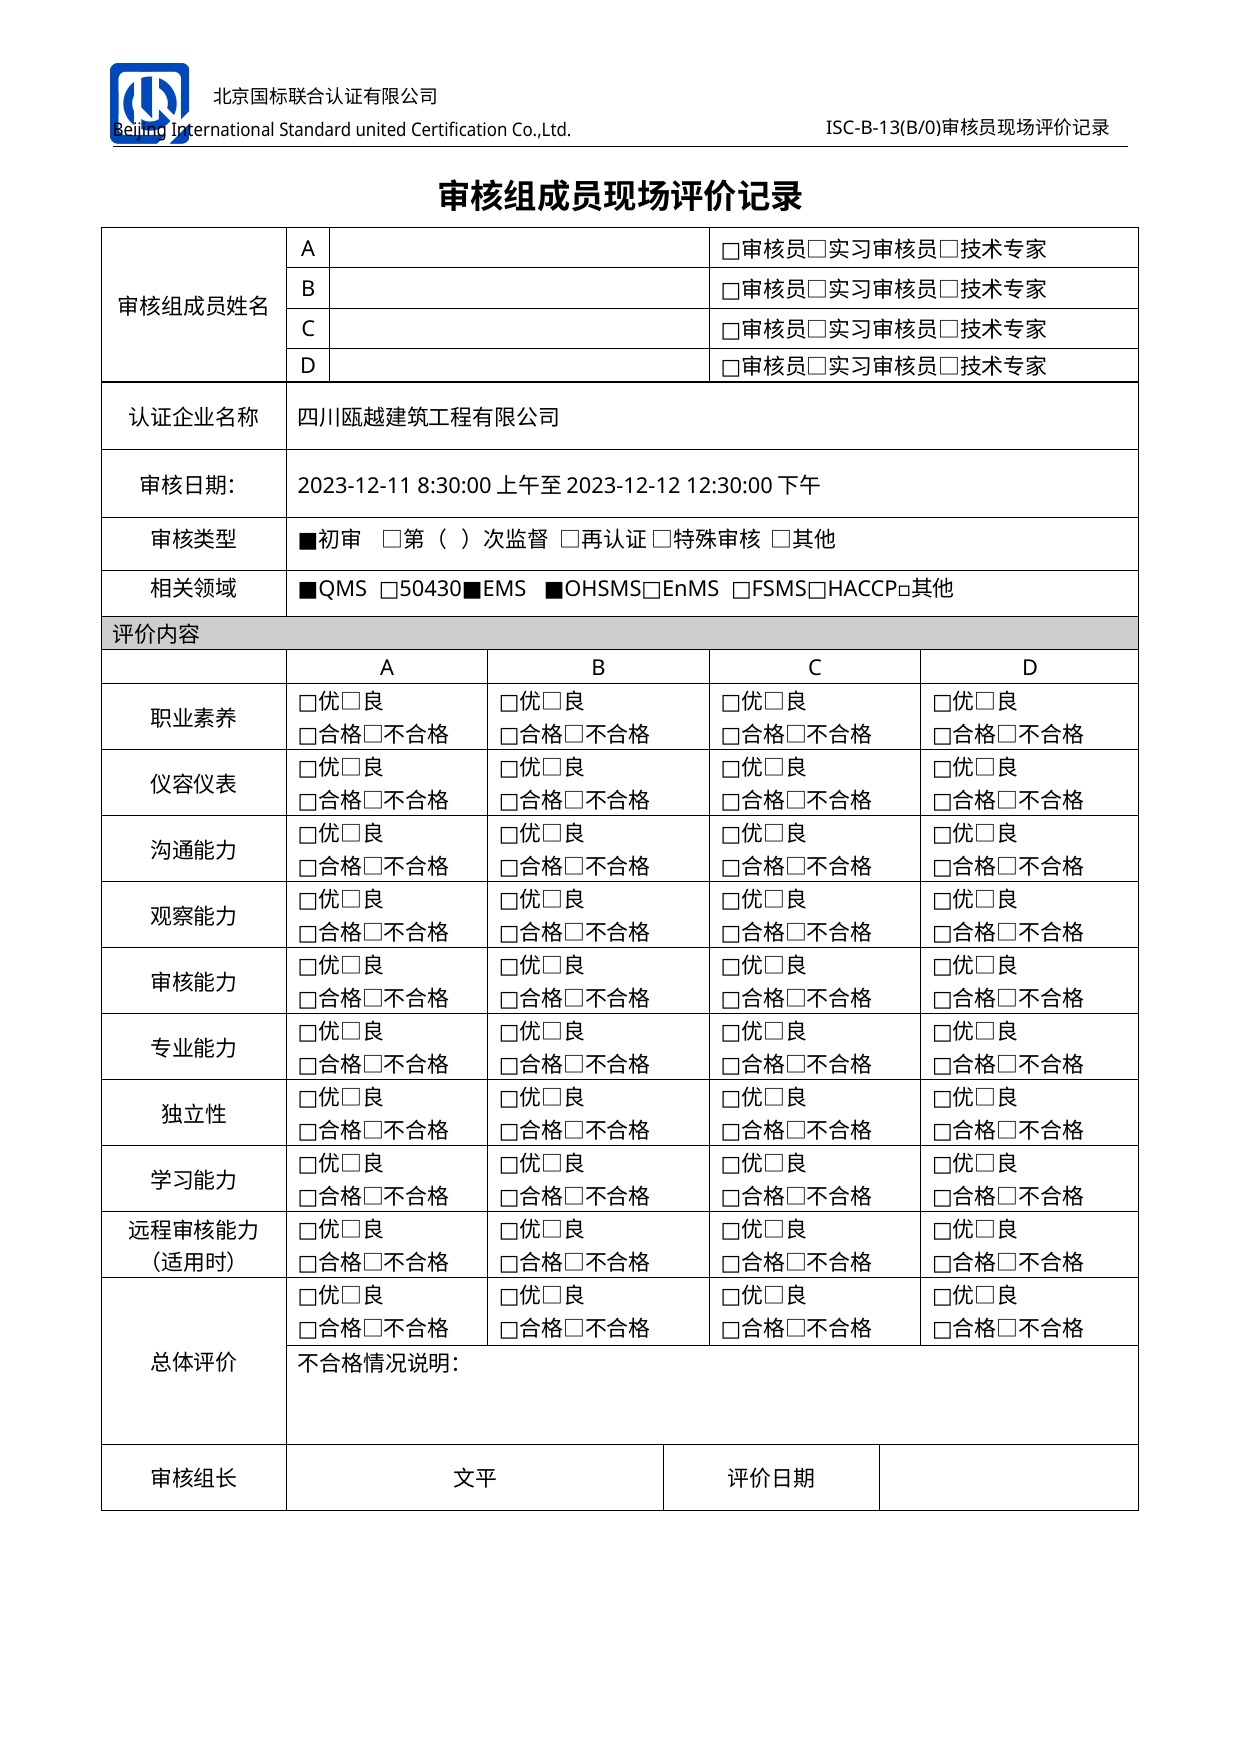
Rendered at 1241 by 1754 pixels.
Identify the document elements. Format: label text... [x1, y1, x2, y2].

table_cell □优□良 □合格□不合格 [921, 1146, 1138, 1211]
table_cell □优□良 □合格□不合格 [488, 882, 709, 947]
table_cell □优□良 □合格□不合格 [488, 948, 709, 1013]
table_cell □优□良 □合格□不合格 [710, 750, 920, 815]
table_cell [102, 650, 286, 683]
table_cell □优□良 □合格□不合格 [710, 1212, 920, 1277]
table_cell B [488, 650, 709, 683]
table_cell □优□良 □合格□不合格 [488, 1014, 709, 1079]
table_cell □优□良 □合格□不合格 [921, 750, 1138, 815]
table_cell □优□良 □合格□不合格 [287, 1014, 487, 1079]
table_cell □优□良 □合格□不合格 [921, 816, 1138, 881]
table_cell 评价日期 [664, 1445, 879, 1509]
table_cell □优□良 □合格□不合格 [710, 684, 920, 749]
table_cell 沟通能力 [102, 816, 286, 881]
table_cell □优□良 □合格□不合格 [287, 816, 487, 881]
text 审核组成员现场评价记录 [112, 162, 1128, 227]
table_cell □优□良 □合格□不合格 [488, 684, 709, 749]
table_cell □审核员□实习审核员□技术专家 [710, 309, 1138, 348]
table_cell 审核组长 [102, 1445, 286, 1509]
table_cell [330, 268, 709, 308]
table_cell B [287, 268, 329, 308]
table_cell □优□良 □合格□不合格 [710, 1278, 920, 1345]
table_cell 审核日期： [102, 450, 286, 517]
table_cell □优□良 □合格□不合格 [921, 684, 1138, 749]
table_cell 2023-12-11 8:30:00上午至2023-12-12 12:30:00下午 [287, 450, 1138, 517]
table_cell □优□良 □合格□不合格 [287, 1080, 487, 1145]
table_cell □优□良 □合格□不合格 [488, 816, 709, 881]
table_cell □优□良 □合格□不合格 [287, 750, 487, 815]
table_cell [880, 1445, 1138, 1509]
table_cell 总体评价 [102, 1278, 286, 1443]
table_cell □优□良 □合格□不合格 [488, 750, 709, 815]
table_cell □优□良 □合格□不合格 [710, 1014, 920, 1079]
picture [110, 63, 190, 144]
table_header A [287, 228, 329, 267]
table_cell □优□良 □合格□不合格 [921, 1278, 1138, 1345]
table_cell □审核员□实习审核员□技术专家 [710, 268, 1138, 308]
table_cell ■初审 □第（ ）次监督 □再认证 □特殊审核 □其他 [287, 518, 1138, 570]
table_cell 远程审核能力 （适用时） [102, 1212, 286, 1277]
table_cell □优□良 □合格□不合格 [921, 882, 1138, 947]
table_cell □优□良 □合格□不合格 [287, 1278, 487, 1345]
table_cell □优□良 □合格□不合格 [921, 948, 1138, 1013]
table_cell ■QMS □50430■EMS ■OHSMS□EnMS □FSMS□HACCP□其他 [287, 571, 1138, 616]
table_cell □优□良 □合格□不合格 [710, 1146, 920, 1211]
table_cell 认证企业名称 [102, 383, 286, 449]
table_cell □优□良 □合格□不合格 [710, 948, 920, 1013]
table_header 审核组成员姓名 [102, 228, 286, 381]
table_cell □优□良 □合格□不合格 [488, 1146, 709, 1211]
table_cell □优□良 □合格□不合格 [488, 1212, 709, 1277]
table_cell 相关领域 [102, 571, 286, 616]
table_cell □优□良 □合格□不合格 [710, 882, 920, 947]
table_cell D [921, 650, 1138, 683]
table_cell □优□良 □合格□不合格 [287, 948, 487, 1013]
table_cell 仪容仪表 [102, 750, 286, 815]
table_cell 四川瓯越建筑工程有限公司 [287, 383, 1138, 449]
table_cell 审核能力 [102, 948, 286, 1013]
table_header □审核员□实习审核员□技术专家 [710, 228, 1138, 267]
table_cell □优□良 □合格□不合格 [287, 1146, 487, 1211]
table_cell □优□良 □合格□不合格 [921, 1080, 1138, 1145]
table_cell 学习能力 [102, 1146, 286, 1211]
table_cell □优□良 □合格□不合格 [710, 1080, 920, 1145]
table_cell □优□良 □合格□不合格 [710, 816, 920, 881]
table_cell □优□良 □合格□不合格 [287, 1212, 487, 1277]
table_cell C [287, 309, 329, 348]
table_cell 专业能力 [102, 1014, 286, 1079]
table_header [330, 228, 709, 267]
table_cell [330, 349, 709, 381]
table_cell [330, 309, 709, 348]
table_cell 职业素养 [102, 684, 286, 749]
table_cell □优□良 □合格□不合格 [921, 1014, 1138, 1079]
table_cell A [287, 650, 487, 683]
table_cell 观察能力 [102, 882, 286, 947]
table_cell 独立性 [102, 1080, 286, 1145]
table_cell 评价内容 [102, 617, 1138, 649]
table_cell 文平 [287, 1445, 663, 1509]
table_cell □优□良 □合格□不合格 [488, 1080, 709, 1145]
table_cell □审核员□实习审核员□技术专家 [710, 349, 1138, 381]
table_cell 不合格情况说明： [287, 1346, 1138, 1443]
table_cell 审核类型 [102, 518, 286, 570]
table_cell D [287, 349, 329, 381]
table_cell □优□良 □合格□不合格 [488, 1278, 709, 1345]
table_cell □优□良 □合格□不合格 [287, 882, 487, 947]
table_cell □优□良 □合格□不合格 [921, 1212, 1138, 1277]
table_cell □优□良 □合格□不合格 [287, 684, 487, 749]
table_cell C [710, 650, 920, 683]
